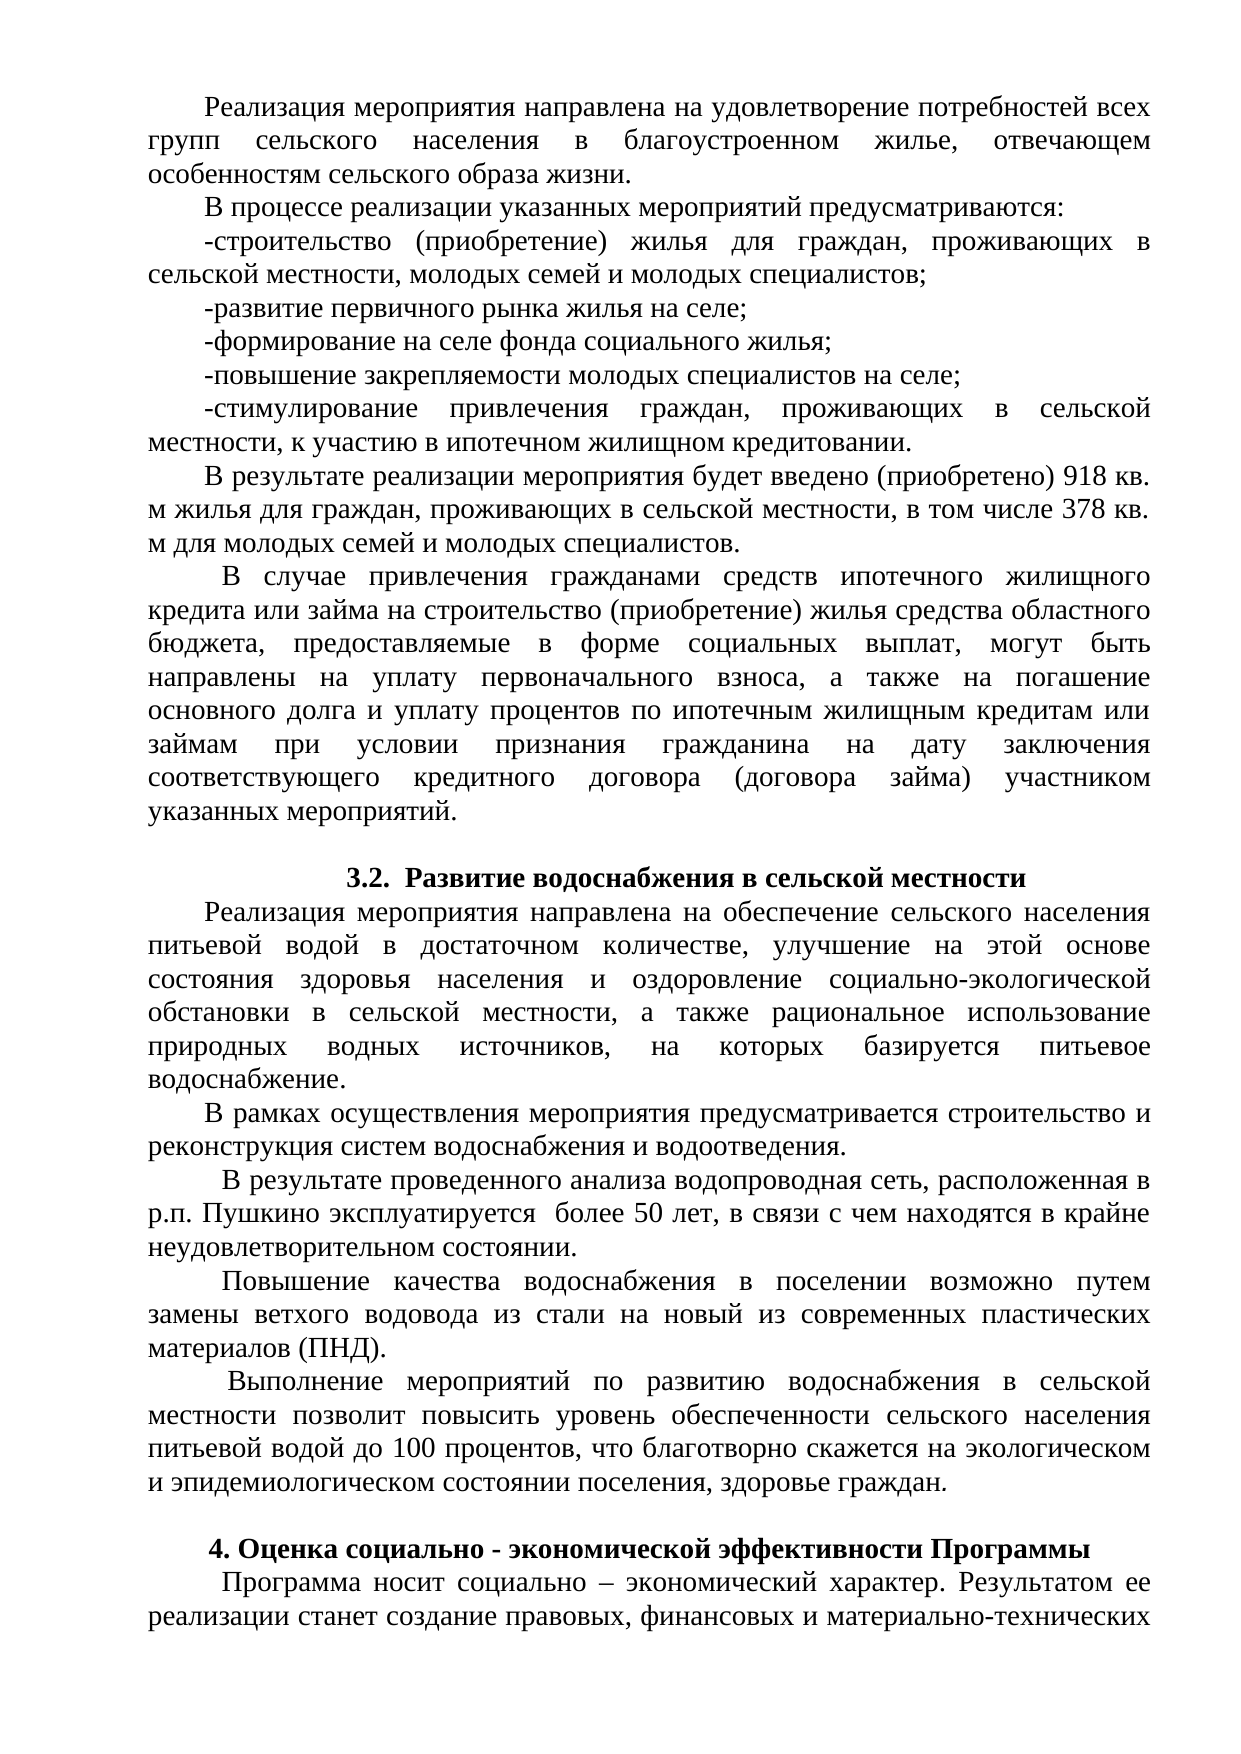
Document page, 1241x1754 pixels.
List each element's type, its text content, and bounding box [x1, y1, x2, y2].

text В результате реализации мероприятия будет введено (приобретено) 918 кв. м жилья для граждан, проживающих в сельской местности, в том числе 378 кв. м для молодых семей и молодых специалистов. [148, 458, 1152, 558]
text -развитие первичного рынка жилья на селе; [148, 290, 1152, 323]
text В случае привлечения гражданами средств ипотечного жилищного кредита или займа на строительство (приобретение) жилья средства областного бюджета, предоставляемые в форме социальных выплат, могут быть направлены на уплату первоначального взноса, а также на погашение основного долга и уплату процентов по ипотечным жилищным кредитам или займам при условии признания гражданина на дату заключения соответствующего кредитного договора (договора займа) участником указанных мероприятий. [148, 558, 1152, 827]
text В результате проведенного анализа водопроводная сеть, расположенная в р.п. Пушкино эксплуатируется более 50 лет, в связи с чем находятся в крайне неудовлетворительном состоянии. [148, 1162, 1152, 1263]
text -строительство (приобретение) жилья для граждан, проживающих в сельской местности, молодых семей и молодых специалистов; [148, 223, 1152, 290]
text Реализация мероприятия направлена на обеспечение сельского населения питьевой водой в достаточном количестве, улучшение на этой основе состояния здоровья населения и оздоровление социально-экологической обстановки в сельской местности, а также рациональное использование природных водных источников, на которых базируется питьевое водоснабжение. [148, 894, 1152, 1095]
text -формирование на селе фонда социального жилья; [148, 323, 1152, 357]
text -повышение закрепляемости молодых специалистов на селе; [148, 357, 1152, 391]
text -стимулирование привлечения граждан, проживающих в сельской местности, к участию в ипотечном жилищном кредитовании. [148, 391, 1152, 458]
text 4. Оценка социально - экономической эффективности Программы [148, 1531, 1152, 1564]
text Повышение качества водоснабжения в поселении возможно путем замены ветхого водовода из стали на новый из современных пластических материалов (ПНД). [148, 1263, 1152, 1363]
text Выполнение мероприятий по развитию водоснабжения в сельской местности позволит повысить уровень обеспеченности сельского населения питьевой водой до 100 процентов, что благотворно скажется на экологическом и эпидемиологическом состоянии поселения, здоровье граждан. [148, 1363, 1152, 1497]
text В процессе реализации указанных мероприятий предусматриваются: [148, 189, 1152, 223]
text Реализация мероприятия направлена на удовлетворение потребностей всех групп сельского населения в благоустроенном жилье, отвечающем особенностям сельского образа жизни. [148, 89, 1152, 189]
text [148, 1564, 1152, 1632]
text 3.2. Развитие водоснабжения в сельской местности [148, 860, 1152, 894]
text В рамках осуществления мероприятия предусматривается строительство и реконструкция систем водоснабжения и водоотведения. [148, 1095, 1152, 1162]
